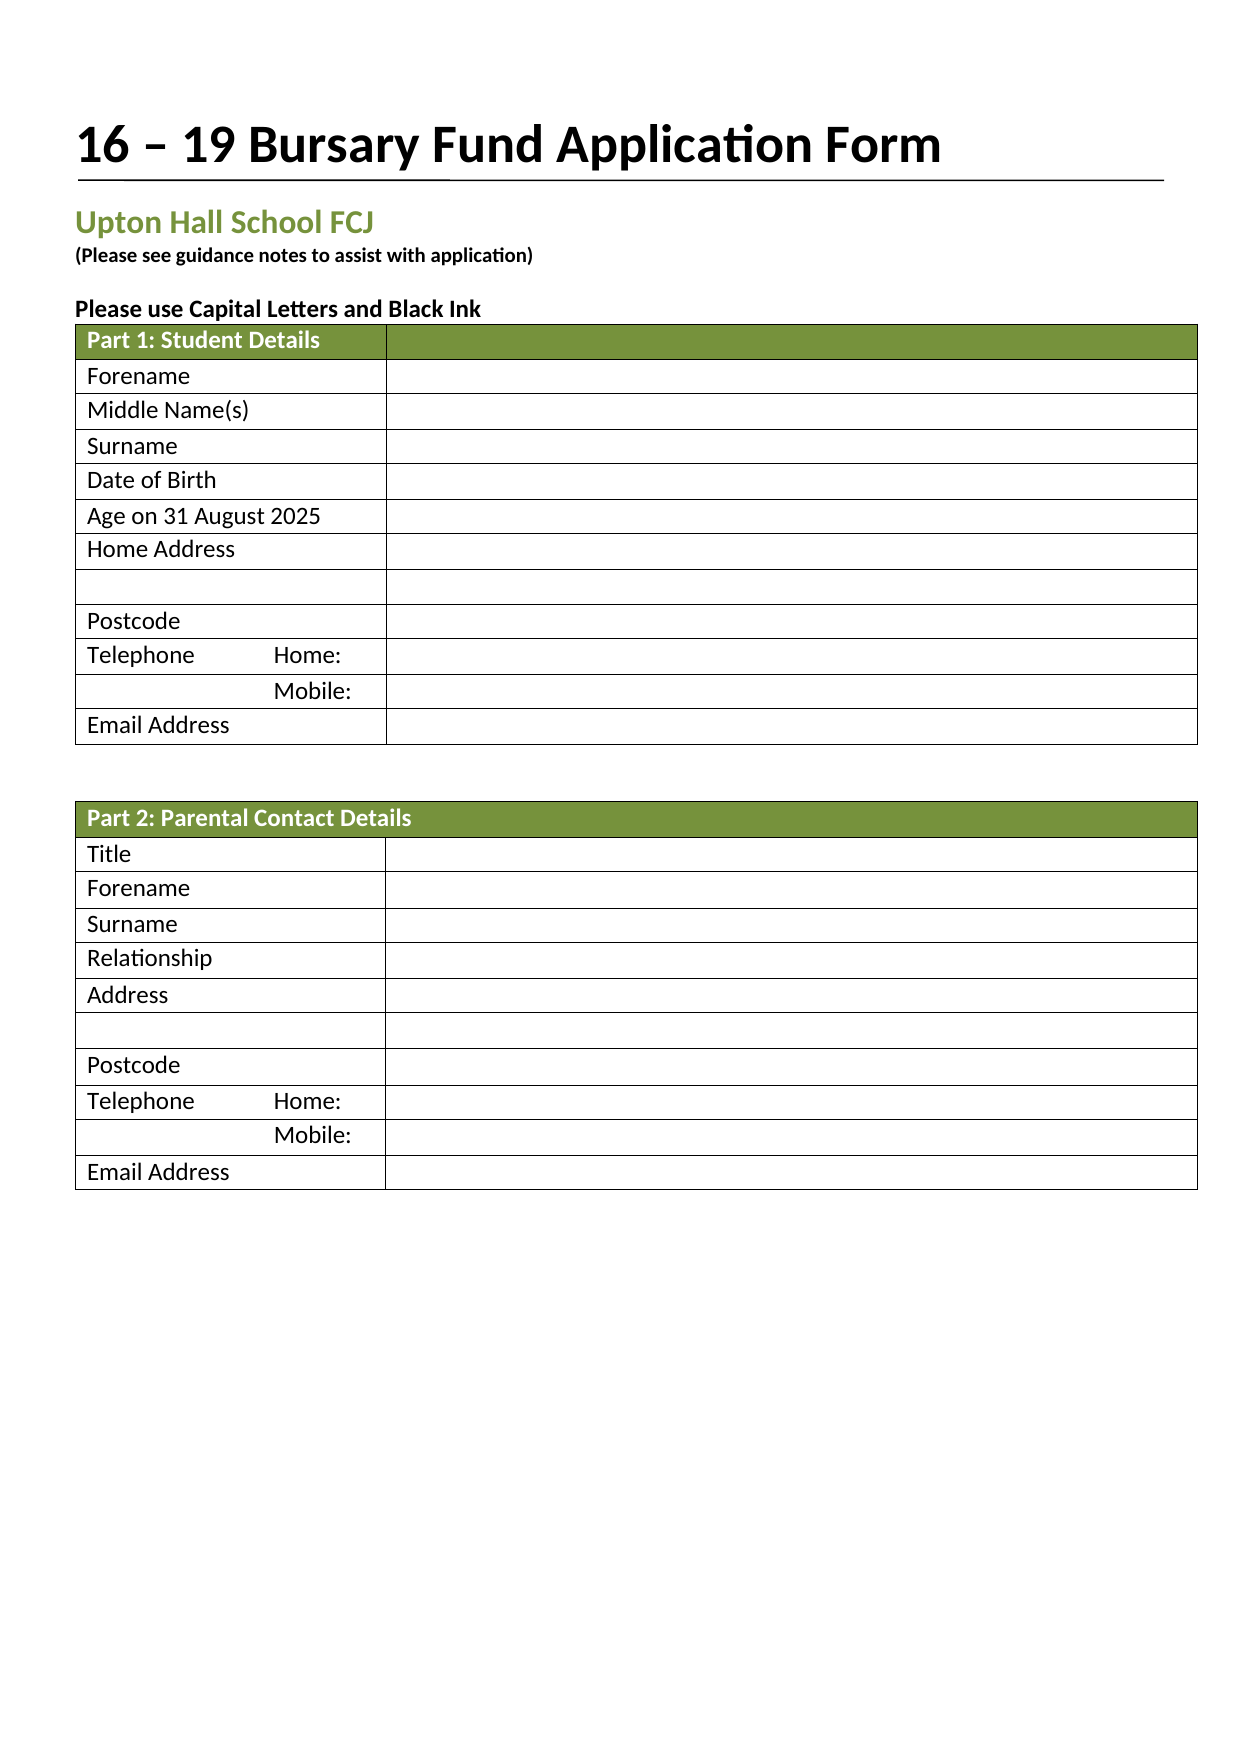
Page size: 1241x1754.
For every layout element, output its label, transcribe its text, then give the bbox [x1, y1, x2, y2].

table_cell [386, 1156, 1197, 1189]
table_header [387, 325, 1197, 359]
table_cell Middle Name(s) [76, 394, 386, 429]
table_cell [387, 570, 1197, 604]
table_cell Postcode [76, 605, 386, 638]
table_cell [386, 1086, 1197, 1119]
table_cell Title [76, 838, 385, 871]
table_cell [387, 605, 1197, 638]
table_cell Surname [76, 430, 386, 463]
table_cell [386, 872, 1197, 907]
table_cell [387, 500, 1197, 533]
table_cell [387, 709, 1197, 744]
table_cell Forename [76, 360, 386, 393]
table_cell [386, 943, 1197, 978]
table_cell [76, 570, 386, 604]
table_cell Date of Birth [76, 464, 386, 499]
table_cell [76, 1013, 385, 1048]
table_cell [386, 1049, 1197, 1084]
table_cell [386, 1013, 1197, 1048]
table_cell Address [76, 979, 385, 1012]
text (Please see guidance notes to assist with application) [75, 242, 1165, 268]
table_header Part 1: Student Details [76, 325, 386, 359]
table_cell [386, 1120, 1197, 1155]
table_cell Relationship [76, 943, 385, 978]
table_header Part 2: Parental Contact Details [76, 802, 1197, 837]
table_cell Mobile: [76, 1120, 385, 1155]
table_cell [387, 675, 1197, 708]
text Please use Capital Letters and Black Ink [75, 293, 1165, 323]
table_cell [387, 430, 1197, 463]
table_cell Postcode [76, 1049, 385, 1084]
table_cell Mobile: [76, 675, 386, 708]
table_cell Telephone Home: [76, 1086, 385, 1119]
table_cell Telephone Home: [76, 639, 386, 674]
table_cell Surname [76, 909, 385, 942]
table_cell [387, 464, 1197, 499]
table_cell [387, 360, 1197, 393]
table_cell Home Address [76, 534, 386, 568]
table_cell [387, 639, 1197, 674]
table_cell [387, 394, 1197, 429]
text 16 – 19 Bursary Fund Application Form [75, 110, 1165, 176]
table_cell Age on 31 August 2025 [76, 500, 386, 533]
table_cell Email Address [76, 709, 386, 744]
text Upton Hall School FCJ [75, 201, 1165, 242]
table_cell [386, 838, 1197, 871]
table_cell [386, 979, 1197, 1012]
table_cell Forename [76, 872, 385, 907]
table_cell [386, 909, 1197, 942]
table_cell [387, 534, 1197, 568]
table_cell Email Address [76, 1156, 385, 1189]
